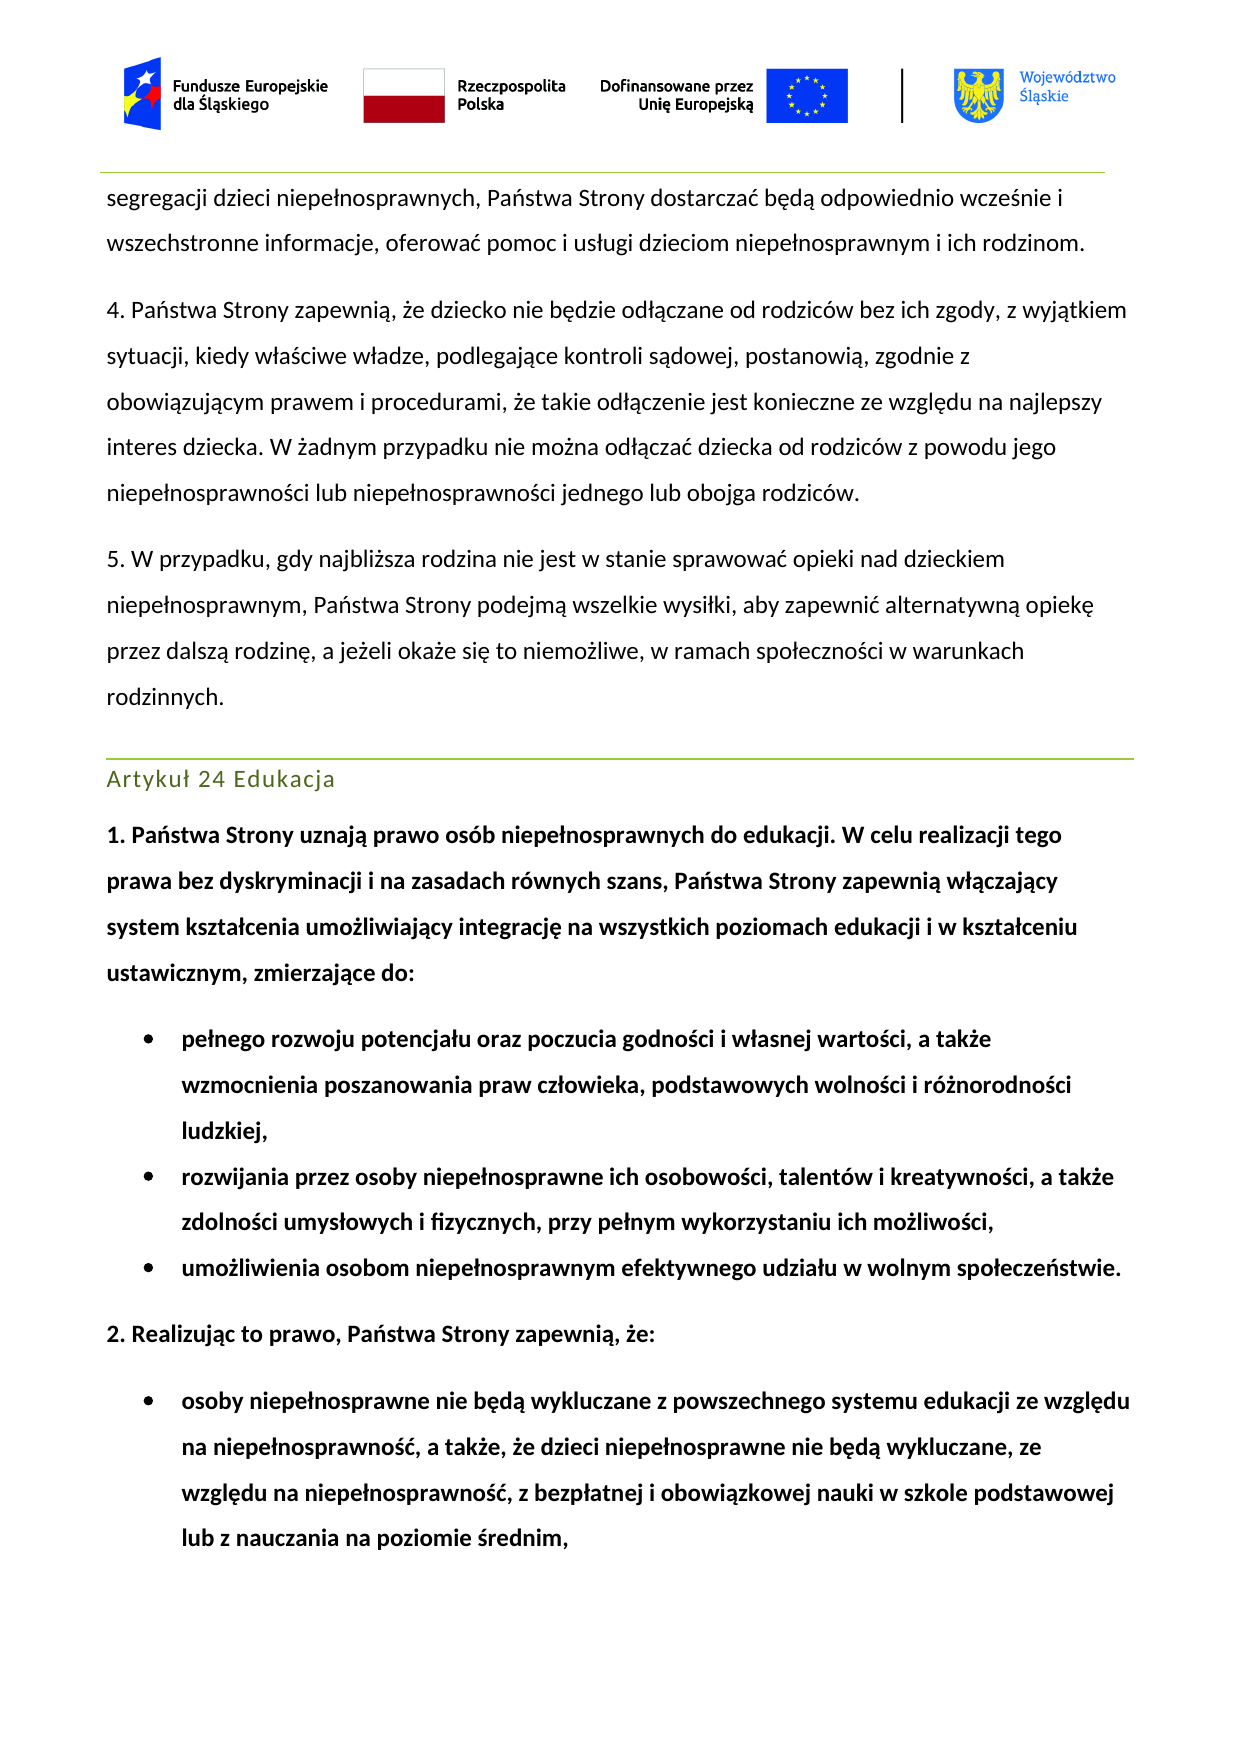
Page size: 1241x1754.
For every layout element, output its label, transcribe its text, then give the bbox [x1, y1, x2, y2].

text 4. Państwa Strony zapewnią, że dziecko nie będzie odłączane od rodziców bez ich zgody, z wyjątkiem sytuacji, kiedy właściwe władze, podlegające kontroli sądowej, postanowią, zgodnie z obowiązującym prawem i procedurami, że takie odłączenie jest konieczne ze względu na najlepszy interes dziecka. W żadnym przypadku nie można odłączać dziecka od rodziców z powodu jego niepełnosprawności lub niepełnosprawności jednego lub obojga rodziców. [106, 294, 1134, 508]
list rozwijania przez osoby niepełnosprawne ich osobowości, talentów i kreatywności, a także zdolności umysłowych i fizycznych, przy pełnym wykorzystaniu ich możliwości, [144, 1161, 1134, 1237]
text 2. Realizując to prawo, Państwa Strony zapewnią, że: [106, 1319, 1134, 1349]
subtitle Artykuł 24 Edukacja [106, 760, 1134, 794]
text 1. Państwa Strony uznają prawo osób niepełnosprawnych do edukacji. W celu realizacji tego prawa bez dyskryminacji i na zasadach równych szans, Państwa Strony zapewnią włączający system kształcenia umożliwiający integrację na wszystkich poziomach edukacji i w kształceniu ustawicznym, zmierzające do: [106, 820, 1134, 987]
list umożliwienia osobom niepełnosprawnym efektywnego udziału w wolnym społeczeństwie. [144, 1252, 1134, 1283]
list osoby niepełnosprawne nie będą wykluczane z powszechnego systemu edukacji ze względu na niepełnosprawność, a także, że dzieci niepełnosprawne nie będą wykluczane, ze względu na niepełnosprawność, z bezpłatnej i obowiązkowej nauki w szkole podstawowej lub z nauczania na poziomie średnim, [144, 1385, 1134, 1553]
text 5. W przypadku, gdy najbliższa rodzina nie jest w stanie sprawować opieki nad dzieckiem niepełnosprawnym, Państwa Strony podejmą wszelkie wysiłki, aby zapewnić alternatywną opiekę przez dalszą rodzinę, a jeżeli okaże się to niemożliwe, w ramach społeczności w warunkach rodzinnych. [106, 544, 1134, 711]
picture [106, 40, 1133, 148]
list pełnego rozwoju potencjału oraz poczucia godności i własnej wartości, a także wzmocnienia poszanowania praw człowieka, podstawowych wolności i różnorodności ludzkiej, [144, 1023, 1134, 1145]
